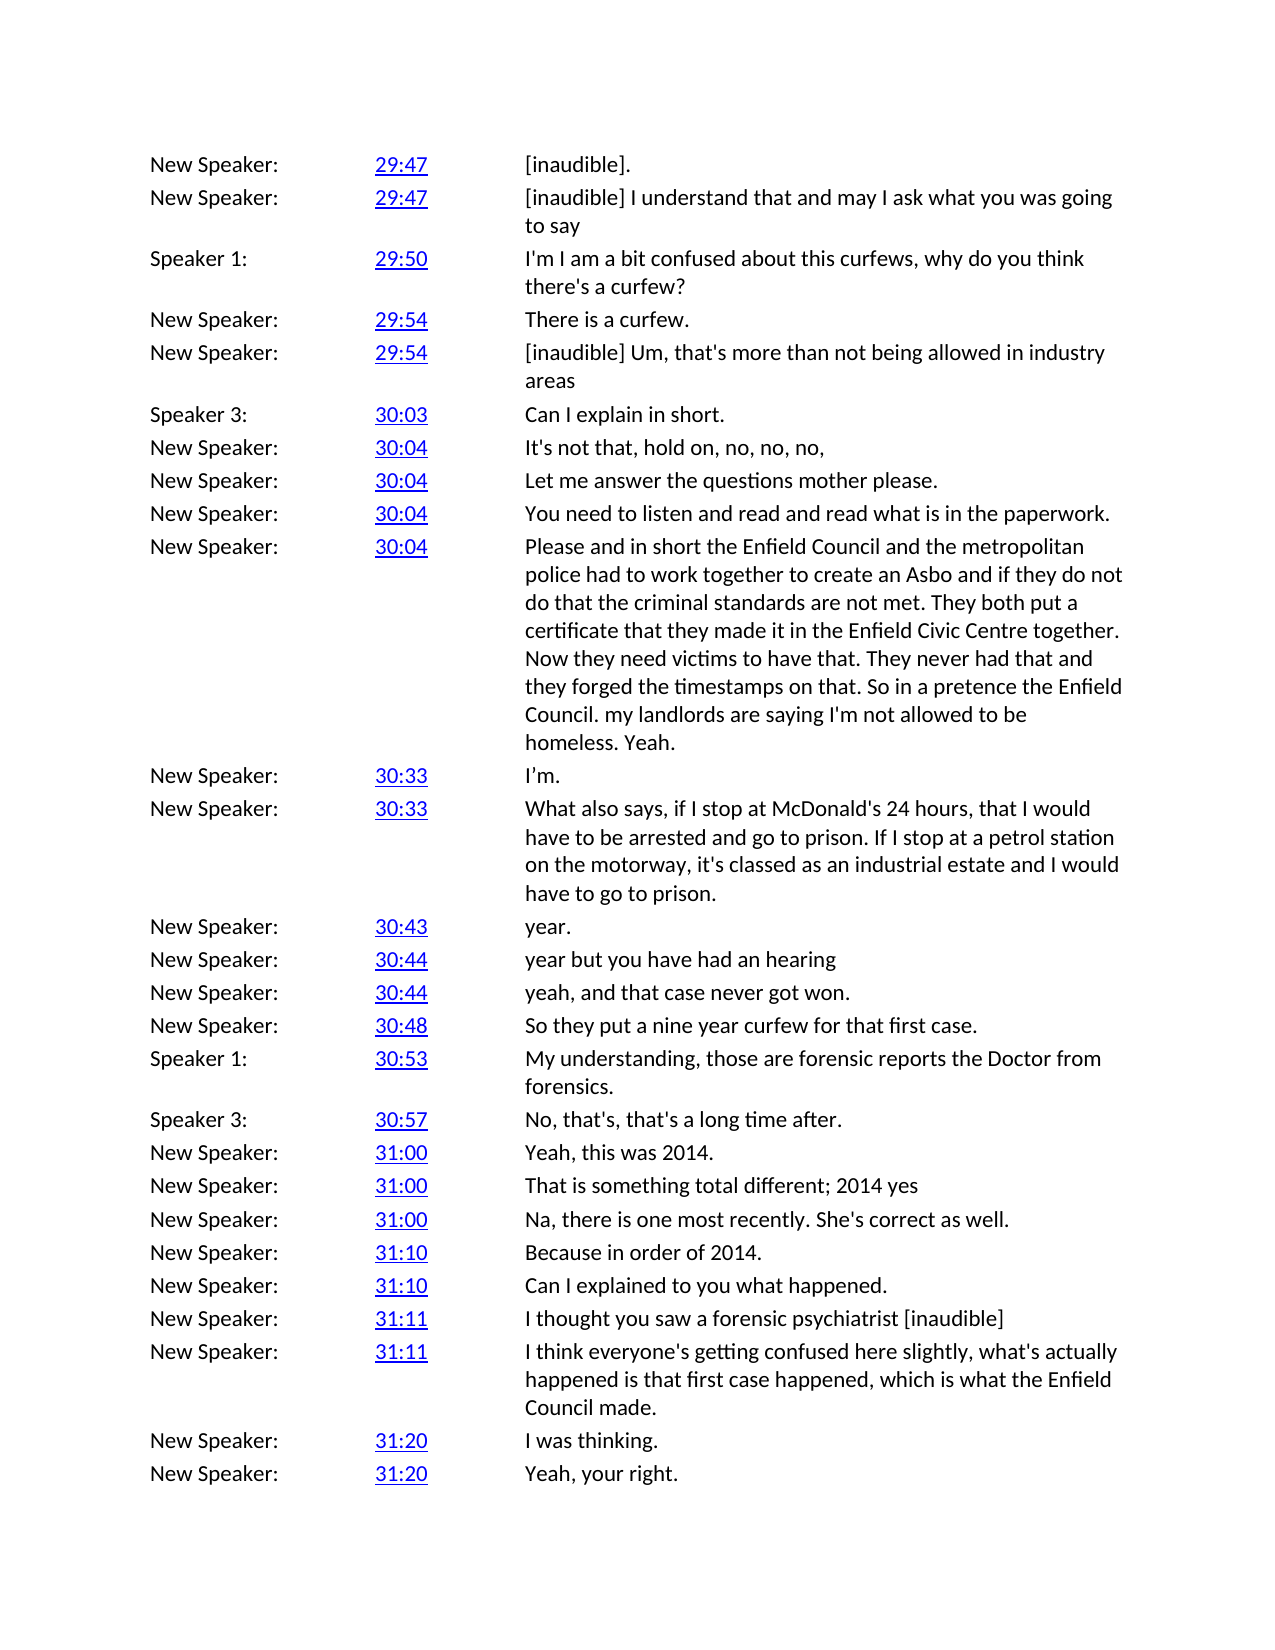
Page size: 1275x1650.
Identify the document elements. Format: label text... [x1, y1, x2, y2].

text New Speaker: 30:44 yeah, and that case never got won. [150, 978, 1125, 1006]
text New Speaker: 29:54 [inaudible] Um, that's more than not being allowed in industry areas [150, 338, 1125, 394]
text New Speaker: 30:44 year but you have had an hearing [150, 945, 1125, 973]
text New Speaker: 30:04 It's not that, hold on, no, no, no, [150, 433, 1125, 461]
text New Speaker: 30:04 You need to listen and read and read what is in the paperwork. [150, 499, 1125, 527]
text Speaker 3: 30:03 Can I explain in short. [150, 400, 1125, 428]
text Speaker 3: 30:57 No, that's, that's a long time after. [150, 1105, 1125, 1133]
text New Speaker: 31:00 That is something total different; 2014 yes [150, 1172, 1125, 1200]
text New Speaker: 30:04 Please and in short the Enfield Council and the metropolitan police had to work together to create an Asbo and if they do not do that the criminal standards are not met. They both put a certificate that they made it in the Enfield Civic Centre together. Now they need victims to have that. They never had that and they forged the timestamps on that. So in a pretence the Enfield Council. my landlords are saying I'm not allowed to be homeless. Yeah. [150, 532, 1125, 756]
text Speaker 1: 30:53 My understanding, those are forensic reports the Doctor from forensics. [150, 1044, 1125, 1100]
text New Speaker: 30:33 What also says, if I stop at McDonald's 24 hours, that I would have to be arrested and go to prison. If I stop at a petrol station on the motorway, it's classed as an industrial estate and I would have to go to prison. [150, 794, 1125, 907]
text New Speaker: 30:48 So they put a nine year curfew for that first case. [150, 1011, 1125, 1039]
text New Speaker: 29:47 [inaudible] I understand that and may I ask what you was going to say [150, 183, 1125, 239]
text New Speaker: 31:10 Can I explained to you what happened. [150, 1271, 1125, 1299]
text New Speaker: 31:00 Yeah, this was 2014. [150, 1138, 1125, 1167]
text New Speaker: 31:11 I thought you saw a forensic psychiatrist [inaudible] [150, 1304, 1125, 1332]
text New Speaker: 31:10 Because in order of 2014. [150, 1238, 1125, 1266]
text Speaker 1: 29:50 I'm I am a bit confused about this curfews, why do you think there's a curfew? [150, 244, 1125, 300]
text New Speaker: 30:04 Let me answer the questions mother please. [150, 466, 1125, 494]
text New Speaker: 30:43 year. [150, 912, 1125, 940]
text New Speaker: 29:54 There is a curfew. [150, 305, 1125, 333]
text New Speaker: 29:47 [inaudible]. [150, 150, 1125, 178]
text New Speaker: 31:00 Na, there is one most recently. She's correct as well. [150, 1205, 1125, 1233]
text New Speaker: 31:20 I was thinking. [150, 1426, 1125, 1454]
text New Speaker: 30:33 I’m. [150, 761, 1125, 789]
text New Speaker: 31:20 Yeah, your right. [150, 1459, 1125, 1488]
text New Speaker: 31:11 I think everyone's getting confused here slightly, what's actually happened is that first case happened, which is what the Enfield Council made. [150, 1337, 1125, 1421]
